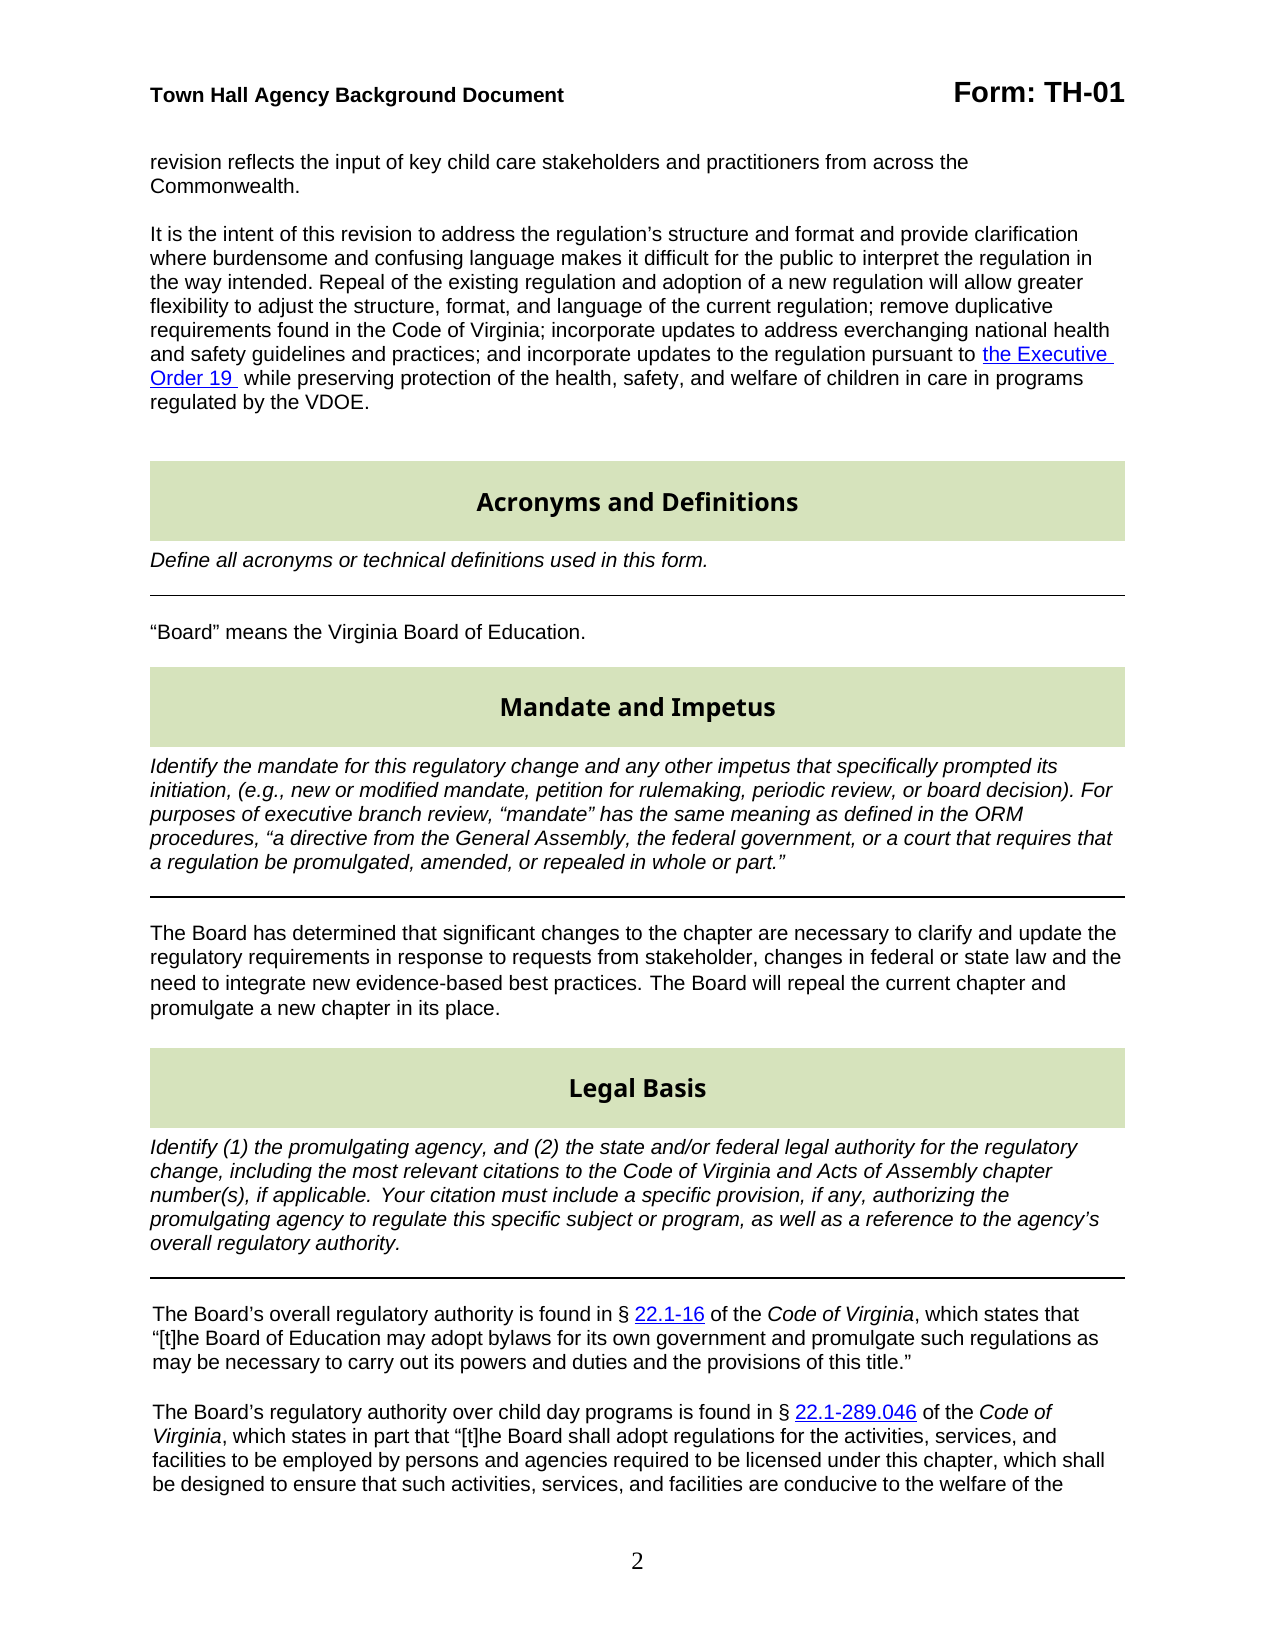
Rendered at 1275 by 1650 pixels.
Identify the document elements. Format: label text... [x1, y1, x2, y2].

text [152, 1401, 1125, 1496]
text Mandate and Impetus [RIS3] [150, 690, 1125, 747]
text [RIS2] Acronyms and Definitions [150, 461, 1125, 518]
text Identify the mandate for this regulatory change and any other impetus that specifically prompted its initiation, (e.g., new or modified mandate, petition for rulemaking, periodic review, or board decision). For purposes of executive branch review, “mandate” has the same meaning as defined in the ORM procedures, “a directive from the General Assembly, the federal government, or a court that requires that a regulation be promulgated, amended, or repealed in whole or part.” [150, 754, 1125, 874]
text It is the intent of this revision to address the regulation’s structure and format and provide clarification where burdensome and confusing language makes it difficult for the public to interpret the regulation in the way intended. Repeal of the existing regulation and adoption of a new regulation will allow greater flexibility to adjust the structure, format, and language of the current regulation; remove duplicative requirements found in the Code of Virginia; incorporate updates to address everchanging national health and safety guidelines and practices; and incorporate updates to the regulation pursuant to the Executive Order 19 while preserving protection of the health, safety, and welfare of children in care in programs regulated by the VDOE. [150, 222, 1125, 413]
text Identify (1) the promulgating agency, and (2) the state and/or federal legal authority for the regulatory change, including the most relevant citations to the Code of Virginia and Acts of Assembly chapter number(s), if applicable. Your citation must include a specific provision, if any, authorizing the promulgating agency to regulate this specific subject or program, as well as a reference to the agency’s overall regulatory authority. [150, 1135, 1125, 1255]
text The Board’s overall regulatory authority is found in § 22.1-16 of the Code of Virginia, which states that “[t]he Board of Education may adopt bylaws for its own government and promulgate such regulations as may be necessary to carry out its powers and duties and the provisions of this title.” [152, 1302, 1125, 1374]
subtitle [RIS4] Legal Basis [150, 1048, 1125, 1105]
text “Board” means the Virginia Board of Education. [150, 619, 1125, 643]
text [150, 150, 1125, 198]
text Define all acronyms or technical definitions used in this form. [150, 548, 1125, 572]
text The Board has determined that significant changes to the chapter are necessary to clarify and update the regulatory requirements in response to requests from stakeholder, changes in federal or state law and the need to integrate new evidence-based best practices. The Board will repeal the current chapter and promulgate a new chapter in its place. [150, 921, 1125, 1019]
